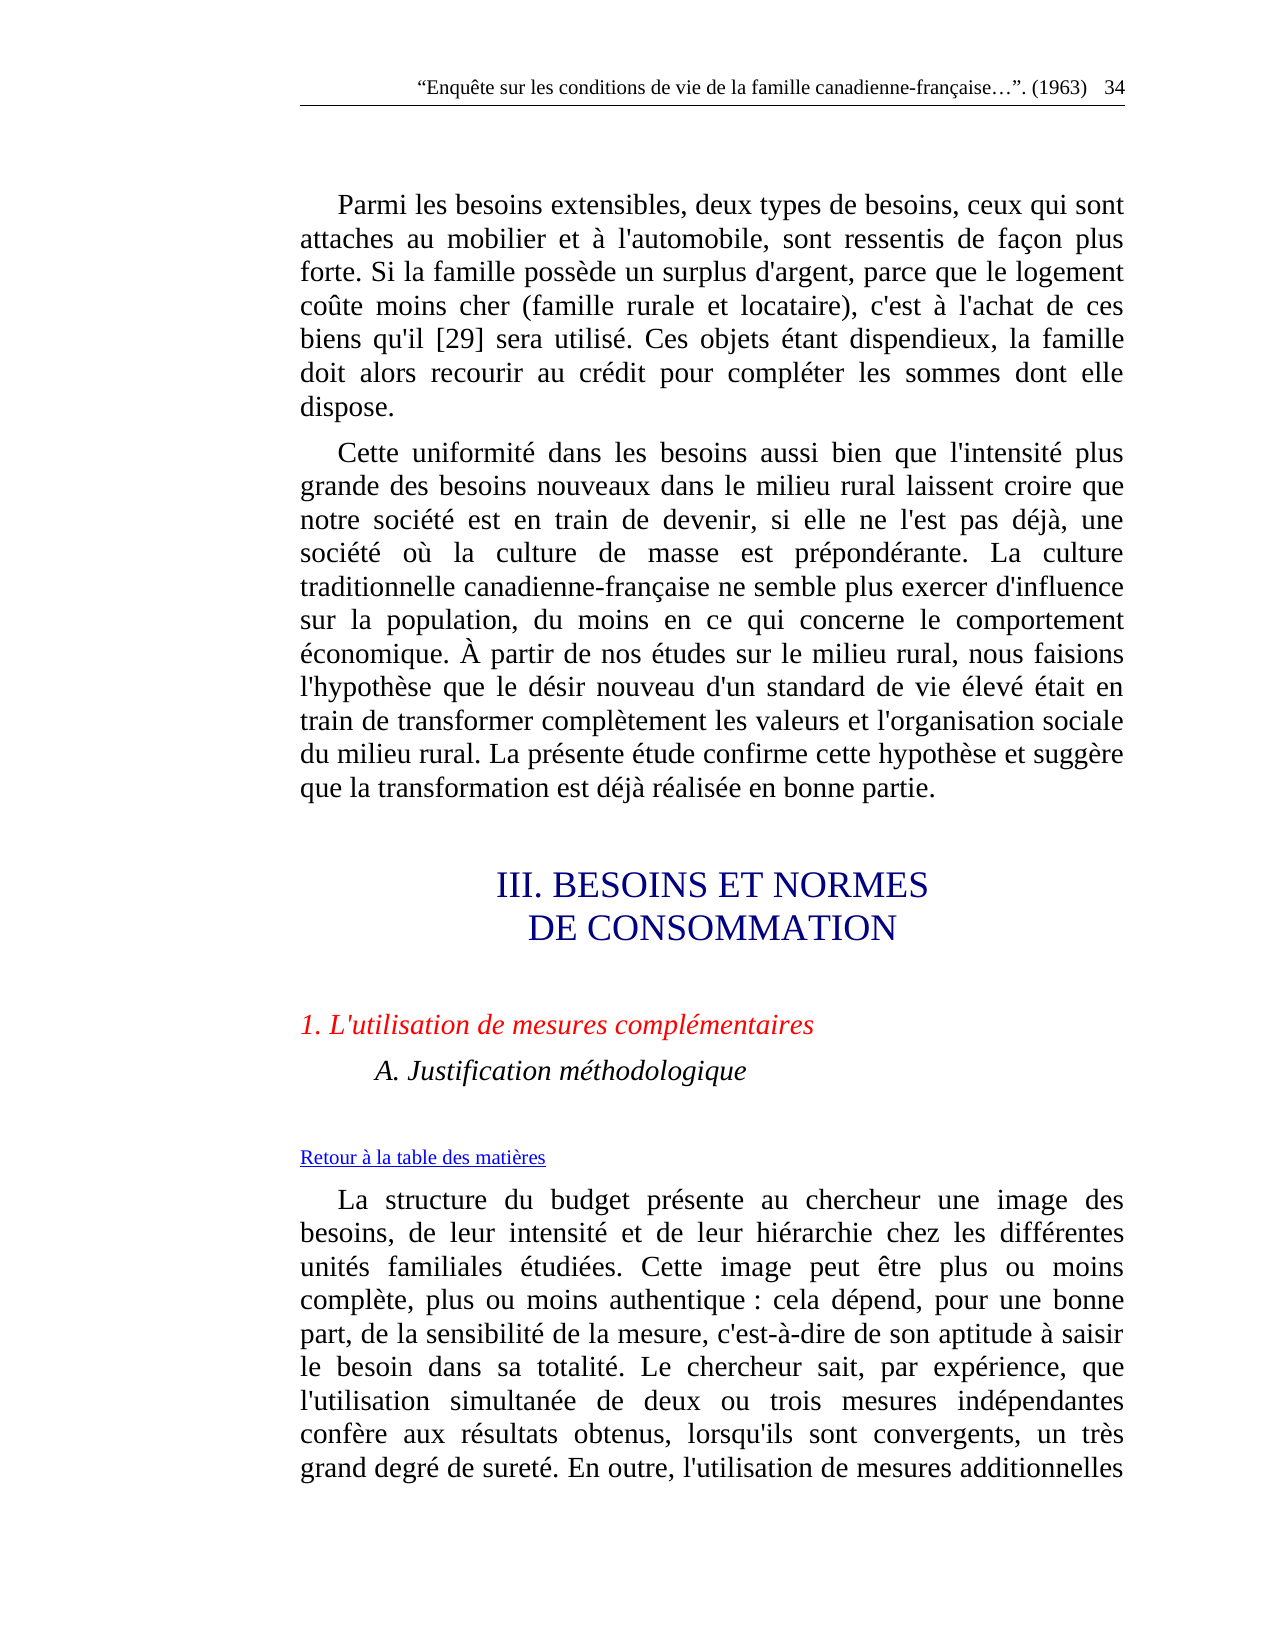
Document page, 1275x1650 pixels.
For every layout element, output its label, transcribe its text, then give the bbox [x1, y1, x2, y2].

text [300, 1182, 1125, 1484]
text A. Justification méthodologique [375, 1053, 1125, 1087]
text Parmi les besoins extensibles, deux types de besoins, ceux qui sont attaches au mobilier et à l'automobile, sont ressentis de façon plus forte. Si la famille possède un surplus d'argent, parce que le logement coûte moins cher (famille rurale et locataire), c'est à l'achat de ces biens qu'il [29] sera utilisé. Ces objets étant dispendieux, la famille doit alors recourir au crédit pour compléter les sommes dont elle dispose. [300, 187, 1125, 422]
text Cette uniformité dans les besoins aussi bien que l'intensité plus grande des besoins nouveaux dans le milieu rural laissent croire que notre société est en train de devenir, si elle ne l'est pas déjà, une société où la culture de masse est prépondérante. La culture traditionnelle canadienne-française ne semble plus exercer d'influence sur la population, du moins en ce qui concerne le comportement économique. À partir de nos études sur le milieu rural, nous faisions l'hypothèse que le désir nouveau d'un standard de vie élevé était en train de transformer complètement les valeurs et l'organisation sociale du milieu rural. La présente étude confirme cette hypothèse et suggère que la transformation est déjà réalisée en bonne partie. [300, 435, 1125, 804]
text Retour à la table des matières [300, 1145, 1116, 1169]
text 1. L'utilisation de mesures complémentaires [300, 1007, 1125, 1041]
text III. BESOINS ET NORMES DE CONSOMMATION [300, 862, 1125, 948]
